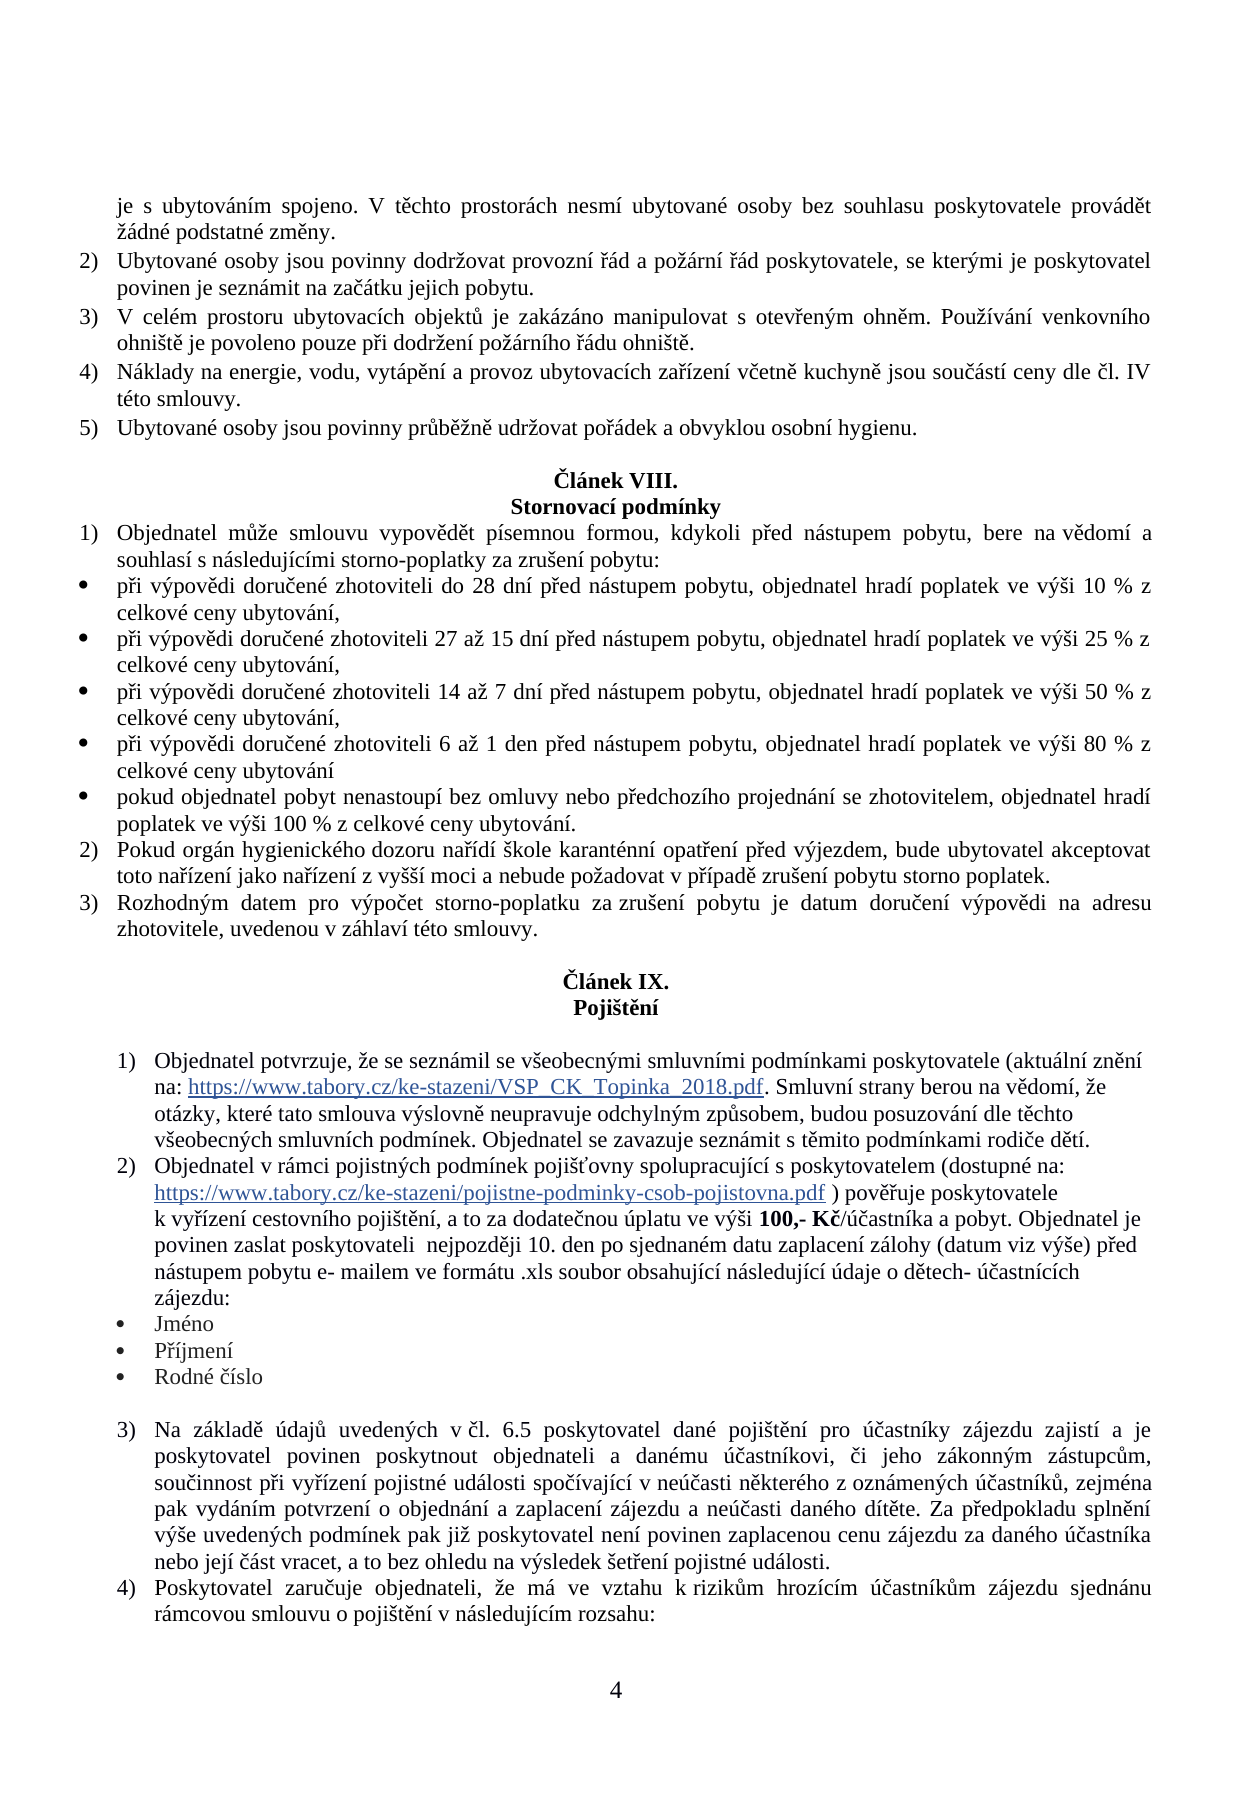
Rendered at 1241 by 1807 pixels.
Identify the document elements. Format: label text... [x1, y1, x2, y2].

text Článek VIII. [79, 467, 1152, 493]
list V celém prostoru ubytovacích objektů je zakázáno manipulovat s otevřeným ohněm. Používání venkovního ohniště je povoleno pouze při dodržení požárního řádu ohniště. [79, 303, 1152, 356]
list Rodné číslo [117, 1363, 1152, 1389]
list Poskytovatel zaručuje objednateli, že má ve vztahu k rizikům hrozícím účastníkům zájezdu sjednánu rámcovou smlouvu o pojištění v následujícím rozsahu: [117, 1574, 1152, 1627]
list Ubytované osoby jsou povinny průběžně udržovat pořádek a obvyklou osobní hygienu. [79, 414, 1152, 440]
list Ubytované osoby jsou povinny dodržovat provozní řád a požární řád poskytovatele, se kterými je poskytovatel povinen je seznámit na začátku jejich pobytu. [79, 247, 1152, 300]
list Pokud orgán hygienického dozoru nařídí škole karanténní opatření před výjezdem, bude ubytovatel akceptovat toto nařízení jako nařízení z vyšší moci a nebude požadovat v případě zrušení pobytu storno poplatek. [79, 836, 1152, 889]
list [79, 192, 1152, 244]
list při výpovědi doručené zhotoviteli do 28 dní před nástupem pobytu, objednatel hradí poplatek ve výši 10 % z celkové ceny ubytování, [79, 572, 1152, 625]
list Objednatel v rámci pojistných podmínek pojišťovny spolupracující s poskytovatelem (dostupné na: https://www.tabory.cz/ke-stazeni/pojistne-podminky-csob-pojistovna.pdf ) pověřuje poskytovatele k vyřízení cestovního pojištění, a to za dodatečnou úplatu ve výši 100,- Kč/účastníka a pobyt. Objednatel je povinen zaslat poskytovateli nejpozději 10. den po sjednaném datu zaplacení zálohy (datum viz výše) před nástupem pobytu e- mailem ve formátu .xls soubor obsahující následující údaje o dětech- účastnících zájezdu: [117, 1152, 1152, 1311]
list pokud objednatel pobyt nenastoupí bez omluvy nebo předchozího projednání se zhotovitelem, objednatel hradí poplatek ve výši 100 % z celkové ceny ubytování. [79, 783, 1152, 836]
list při výpovědi doručené zhotoviteli 27 až 15 dní před nástupem pobytu, objednatel hradí poplatek ve výši 25 % z celkové ceny ubytování, [79, 625, 1152, 678]
text Článek IX. [79, 968, 1152, 994]
list při výpovědi doručené zhotoviteli 14 až 7 dní před nástupem pobytu, objednatel hradí poplatek ve výši 50 % z celkové ceny ubytování, [79, 678, 1152, 731]
list Příjmení [117, 1337, 1152, 1363]
list při výpovědi doručené zhotoviteli 6 až 1 den před nástupem pobytu, objednatel hradí poplatek ve výši 80 % z celkové ceny ubytování [79, 731, 1152, 783]
list Rozhodným datem pro výpočet storno-poplatku za zrušení pobytu je datum doručení výpovědi na adresu zhotovitele, uvedenou v záhlaví této smlouvy. [79, 889, 1152, 942]
list Náklady na energie, vodu, vytápění a provoz ubytovacích zařízení včetně kuchyně jsou součástí ceny dle čl. IV této smlouvy. [79, 358, 1152, 411]
list Jméno [117, 1311, 1152, 1337]
list Objednatel potvrzuje, že se seznámil se všeobecnými smluvními podmínkami poskytovatele (aktuální znění na: https://www.tabory.cz/ke-stazeni/VSP_CK_Topinka_2018.pdf. Smluvní strany berou na vědomí, že otázky, které tato smlouva výslovně neupravuje odchylným způsobem, budou posuzování dle těchto všeobecných smluvních podmínek. Objednatel se zavazuje seznámit s těmito podmínkami rodiče dětí. [117, 1047, 1152, 1152]
list Na základě údajů uvedených v čl. 6.5 poskytovatel dané pojištění pro účastníky zájezdu zajistí a je poskytovatel povinen poskytnout objednateli a danému účastníkovi, či jeho zákonným zástupcům, součinnost při vyřízení pojistné události spočívající v neúčasti některého z oznámených účastníků, zejména pak vydáním potvrzení o objednání a zaplacení zájezdu a neúčasti daného dítěte. Za předpokladu splnění výše uvedených podmínek pak již poskytovatel není povinen zaplacenou cenu zájezdu za daného účastníka nebo její část vracet, a to bez ohledu na výsledek šetření pojistné události. [117, 1416, 1152, 1574]
list Objednatel může smlouvu vypovědět písemnou formou, kdykoli před nástupem pobytu, bere na vědomí a souhlasí s následujícími storno-poplatky za zrušení pobytu: [79, 519, 1152, 572]
text Stornovací podmínky [79, 493, 1152, 519]
text Pojištění [79, 994, 1152, 1021]
